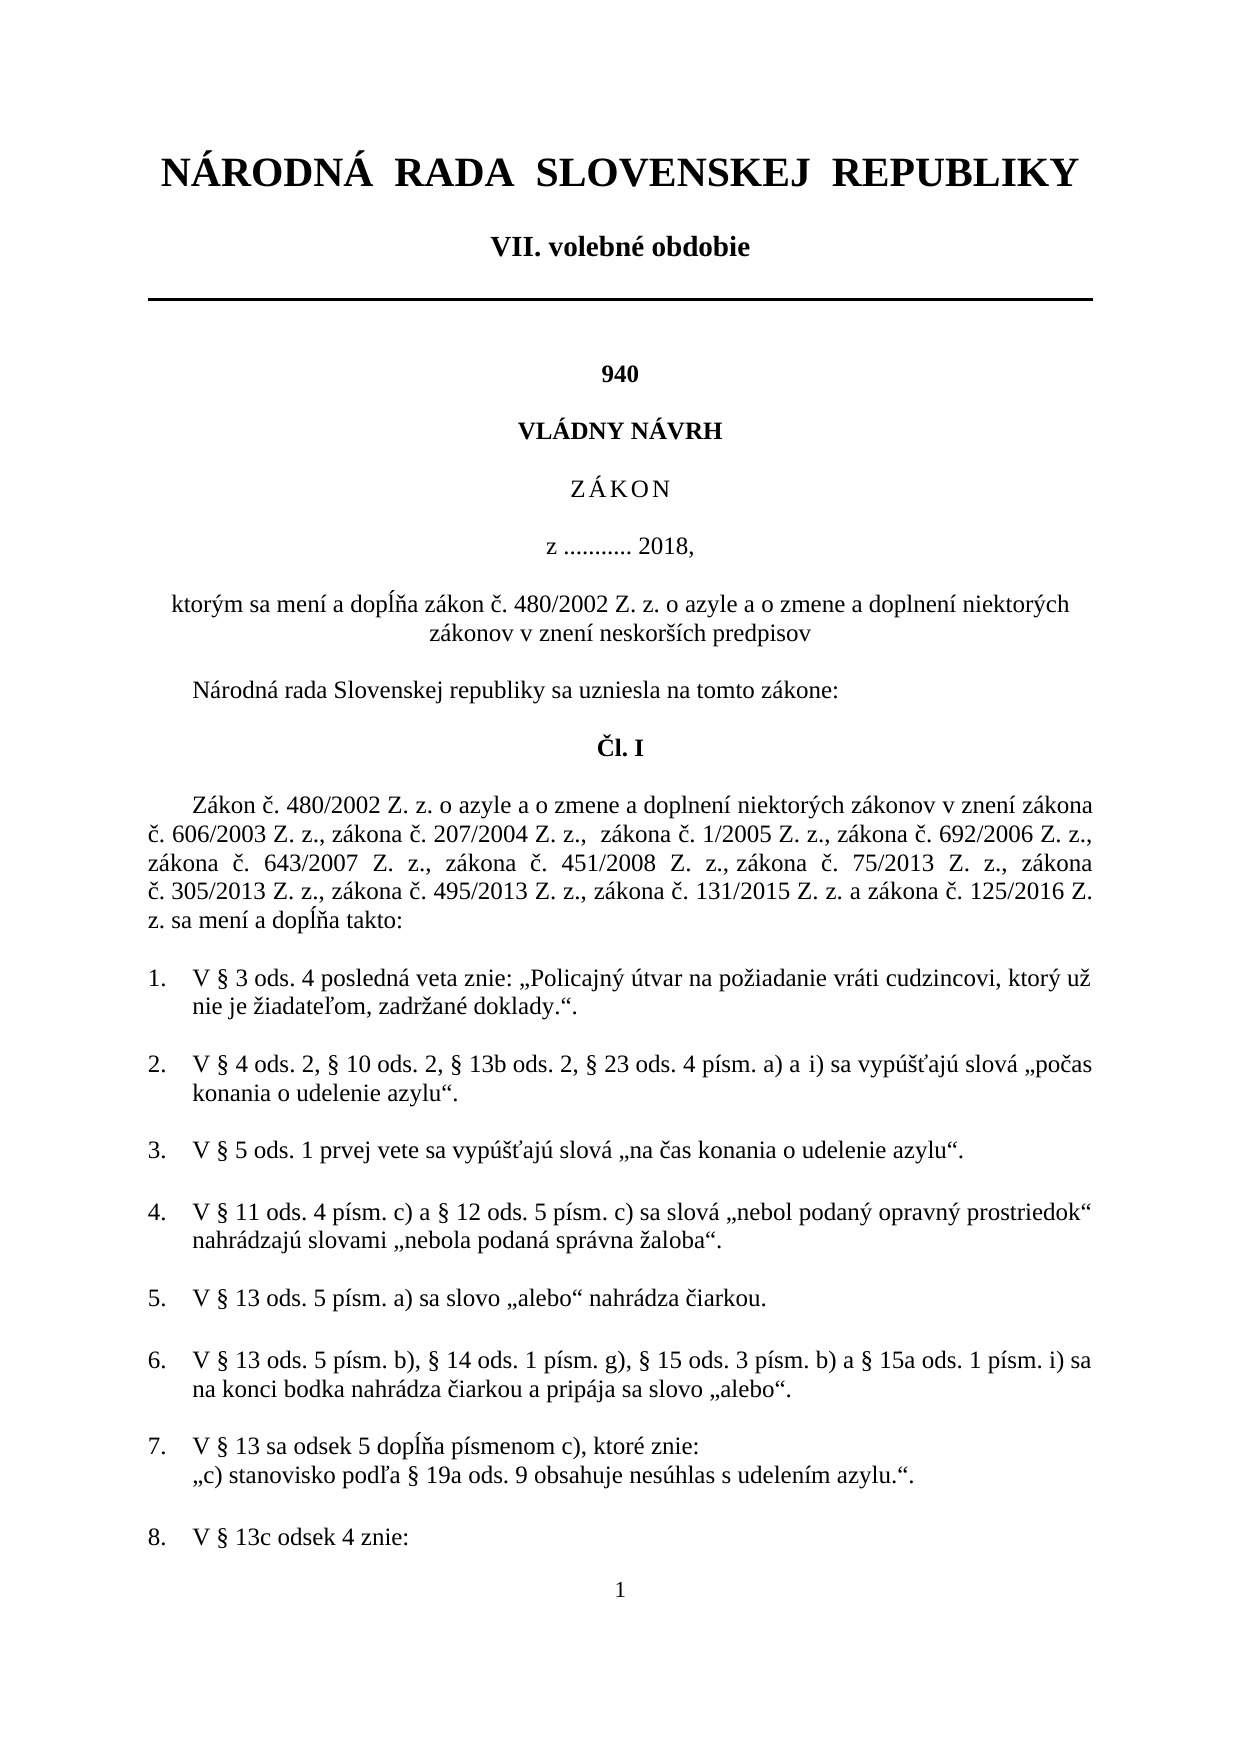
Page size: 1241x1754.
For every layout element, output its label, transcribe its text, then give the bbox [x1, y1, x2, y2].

list V § 13 sa odsek 5 dopĺňa písmenom c), ktoré znie: [148, 1431, 1093, 1460]
text 940 [148, 359, 1093, 388]
text ktorým sa mení a dopĺňa zákon č. 480/2002 Z. z. o azyle a o zmene a doplnení niektorých zákonov v znení neskorších predpisov [148, 589, 1093, 646]
list V § 13 ods. 5 písm. b), § 14 ods. 1 písm. g), § 15 ods. 3 písm. b) a § 15a ods. 1 písm. i) sa na konci bodka nahrádza čiarkou a pripája sa slovo „alebo“. [148, 1345, 1093, 1402]
list V § 3 ods. 4 posledná veta znie: „Policajný útvar na požiadanie vráti cudzincovi, ktorý už nie je žiadateľom, zadržané doklady.“. [148, 963, 1093, 1020]
text Zákon č. 480/2002 Z. z. o azyle a o zmene a doplnení niektorých zákonov v znení zákona č. 606/2003 Z. z., zákona č. 207/2004 Z. z., zákona č. 1/2005 Z. z., zákona č. 692/2006 Z. z., zákona č. 643/2007 Z. z., zákona č. 451/2008 Z. z., zákona č. 75/2013 Z. z., zákona č. 305/2013 Z. z., zákona č. 495/2013 Z. z., zákona č. 131/2015 Z. z. a zákona č. 125/2016 Z. z. sa mení a dopĺňa takto: [148, 790, 1093, 934]
text „c) stanovisko podľa § 19a ods. 9 obsahuje nesúhlas s udelením azylu.“. [192, 1460, 1093, 1489]
text Vládny návrh [148, 416, 1093, 445]
text Národná rada Slovenskej republiky [148, 148, 1093, 196]
text Národná rada Slovenskej republiky sa uzniesla na tomto zákone: [148, 675, 1093, 704]
list V § 5 ods. 1 prvej vete sa vypúšťajú slová „na čas konania o udelenie azylu“. [148, 1135, 1093, 1164]
list V § 4 ods. 2, § 10 ods. 2, § 13b ods. 2, § 23 ods. 4 písm. a) a i) sa vypúšťajú slová „počas konania o udelenie azylu“. [148, 1049, 1093, 1106]
list V § 13 ods. 5 písm. a) sa slovo „alebo“ nahrádza čiarkou. [148, 1283, 1093, 1312]
list V § 13c odsek 4 znie: [148, 1522, 1093, 1550]
text VII. volebné obdobie [148, 229, 1093, 263]
text Zákon [148, 474, 1093, 503]
list V § 11 ods. 4 písm. c) a § 12 ods. 5 písm. c) sa slová „nebol podaný opravný prostriedok“ nahrádzajú slovami „nebola podaná správna žaloba“. [148, 1197, 1093, 1254]
text z ........... 2018, [148, 531, 1093, 560]
text Čl. I [148, 733, 1093, 761]
